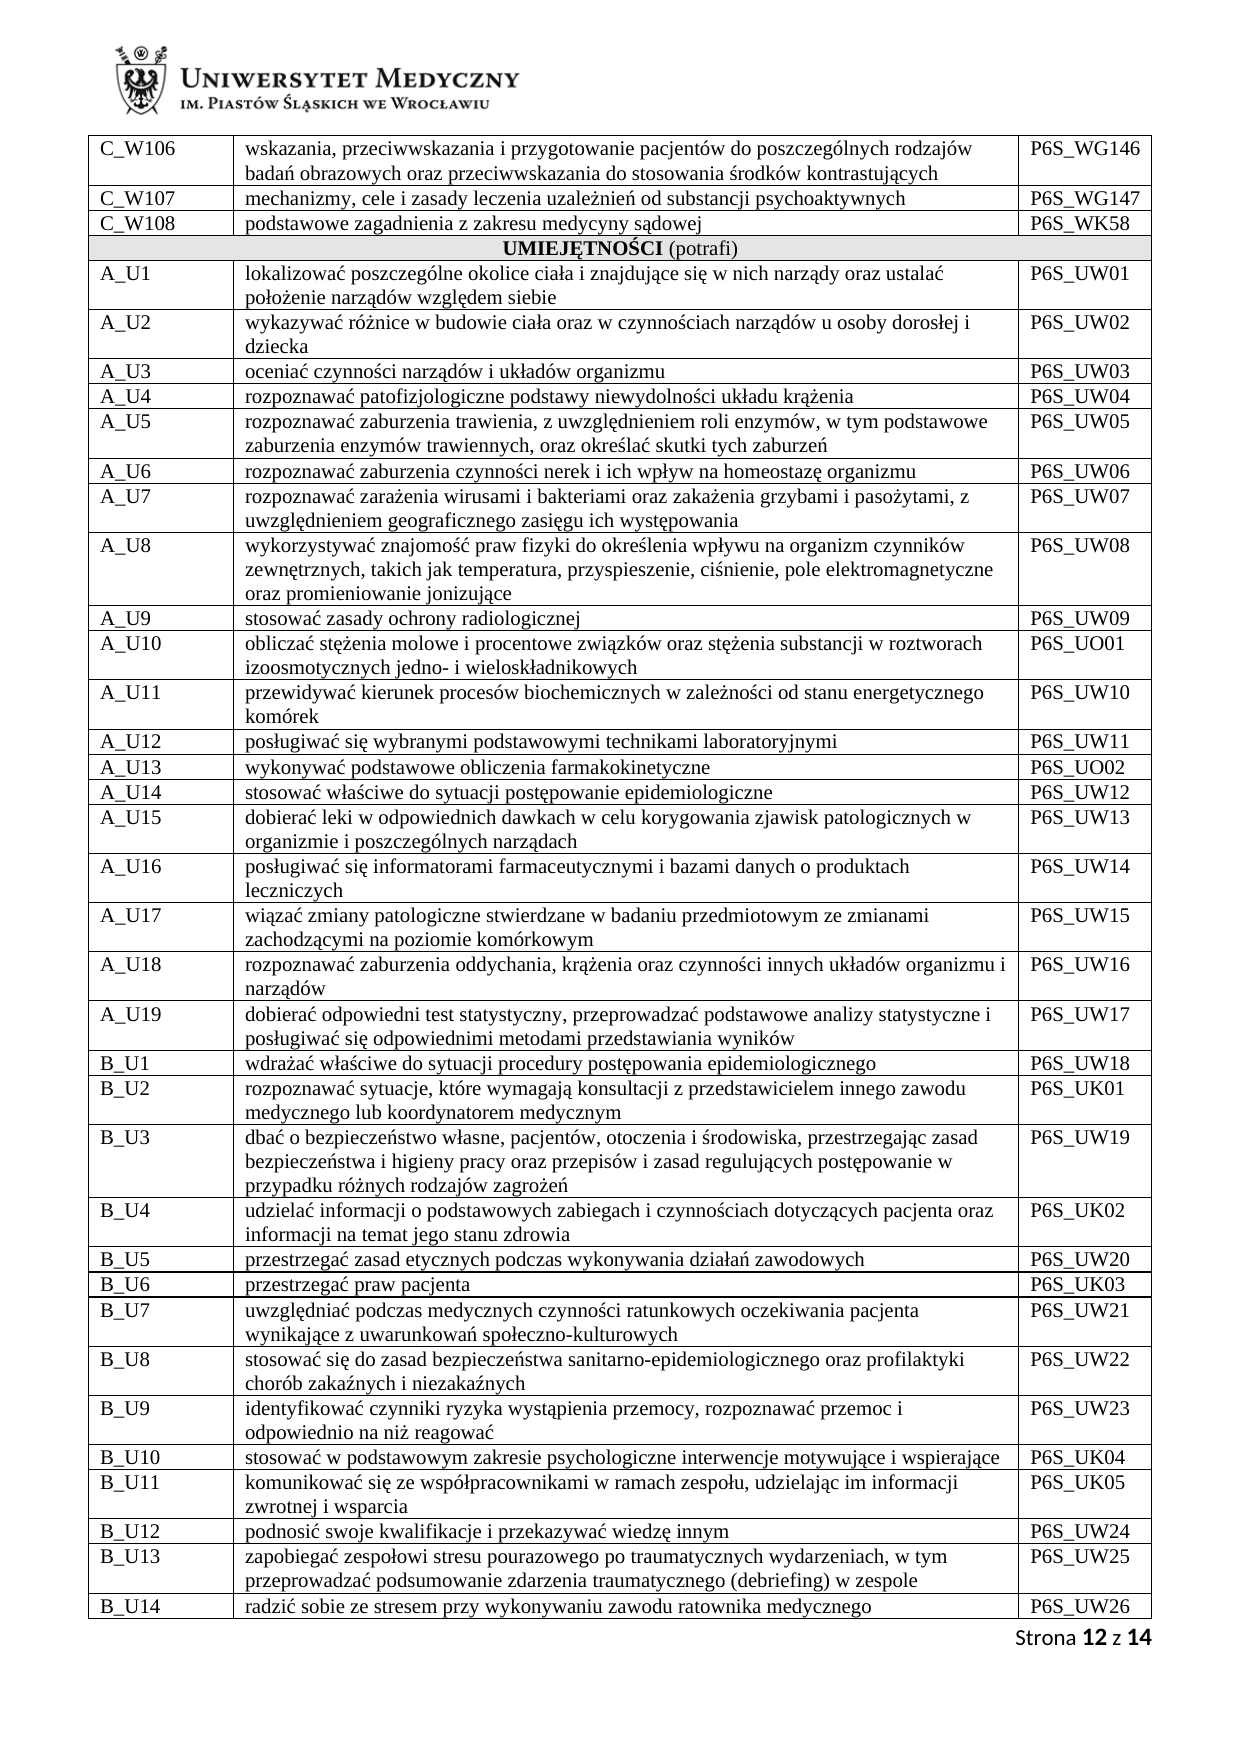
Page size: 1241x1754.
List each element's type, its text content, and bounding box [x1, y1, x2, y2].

table_cell B_U11 [89, 1470, 233, 1518]
table_cell P6S_UW23 [1019, 1396, 1151, 1444]
table_cell B_U4 [89, 1198, 233, 1246]
table_cell A_U18 [89, 952, 233, 1000]
table_cell rozpoznawać zaburzenia oddychania, krążenia oraz czynności innych układów organizmu i narządów [234, 952, 1018, 1000]
table_cell przestrzegać zasad etycznych podczas wykonywania działań zawodowych [234, 1247, 1018, 1271]
table_cell C_W108 [89, 211, 233, 235]
table_cell P6S_UK02 [1019, 1198, 1151, 1246]
table_cell obliczać stężenia molowe i procentowe związków oraz stężenia substancji w roztworach izoosmotycznych jedno- i wieloskładnikowych [234, 631, 1018, 679]
table_cell A_U14 [89, 780, 233, 804]
table_cell rozpoznawać zarażenia wirusami i bakteriami oraz zakażenia grzybami i pasożytami, z uwzględnieniem geograficznego zasięgu ich występowania [234, 484, 1018, 532]
table_cell podnosić swoje kwalifikacje i przekazywać wiedzę innym [234, 1519, 1018, 1543]
table_cell A_U2 [89, 310, 233, 358]
table_cell C_W107 [89, 186, 233, 209]
table_cell rozpoznawać sytuacje, które wymagają konsultacji z przedstawicielem innego zawodu medycznego lub koordynatorem medycznym [234, 1076, 1018, 1124]
table_cell P6S_UW06 [1019, 459, 1151, 483]
table_cell wiązać zmiany patologiczne stwierdzane w badaniu przedmiotowym ze zmianami zachodzącymi na poziomie komórkowym [234, 903, 1018, 951]
table_cell oceniać czynności narządów i układów organizmu [234, 359, 1018, 383]
table_cell A_U11 [89, 680, 233, 728]
table_cell P6S_UW21 [1019, 1298, 1151, 1346]
table_cell P6S_UW19 [1019, 1125, 1151, 1197]
table_cell P6S_UW17 [1019, 1001, 1151, 1049]
table_cell P6S_UW09 [1019, 606, 1151, 630]
table_cell A_U10 [89, 631, 233, 679]
table_cell P6S_UW05 [1019, 409, 1151, 457]
table_cell P6S_UK01 [1019, 1076, 1151, 1124]
table_cell rozpoznawać zaburzenia czynności nerek i ich wpływ na homeostazę organizmu [234, 459, 1018, 483]
table_cell P6S_UW20 [1019, 1247, 1151, 1271]
table_cell B_U14 [89, 1594, 233, 1618]
table_cell P6S_UW26 [1019, 1594, 1151, 1618]
table_cell P6S_UW02 [1019, 310, 1151, 358]
table_cell dobierać odpowiedni test statystyczny, przeprowadzać podstawowe analizy statystyczne i posługiwać się odpowiednimi metodami przedstawiania wyników [234, 1001, 1018, 1049]
table_cell A_U6 [89, 459, 233, 483]
table_cell A_U7 [89, 484, 233, 532]
table_cell przewidywać kierunek procesów biochemicznych w zależności od stanu energetycznego komórek [234, 680, 1018, 728]
table_cell P6S_WG146 [1019, 136, 1151, 184]
table_cell A_U19 [89, 1001, 233, 1049]
table_cell P6S_WK58 [1019, 211, 1151, 235]
picture [87, 18, 546, 142]
table_cell udzielać informacji o podstawowych zabiegach i czynnościach dotyczących pacjenta oraz informacji na temat jego stanu zdrowia [234, 1198, 1018, 1246]
table_cell B_U5 [89, 1247, 233, 1271]
table_cell A_U3 [89, 359, 233, 383]
table_cell P6S_UW14 [1019, 854, 1151, 902]
table_cell wykorzystywać znajomość praw fizyki do określenia wpływu na organizm czynników zewnętrznych, takich jak temperatura, przyspieszenie, ciśnienie, pole elektromagnetyczne oraz promieniowanie jonizujące [234, 533, 1018, 605]
table_cell P6S_UW18 [1019, 1051, 1151, 1075]
table_cell UMIEJĘTNOŚCI (potrafi) [89, 236, 1151, 260]
table_cell B_U6 [89, 1273, 233, 1296]
table_cell P6S_UW22 [1019, 1347, 1151, 1395]
table_cell B_U1 [89, 1051, 233, 1075]
table_cell zapobiegać zespołowi stresu pourazowego po traumatycznych wydarzeniach, w tym przeprowadzać podsumowanie zdarzenia traumatycznego (debriefing) w zespole [234, 1544, 1018, 1592]
table_cell A_U8 [89, 533, 233, 605]
table_cell posługiwać się wybranymi podstawowymi technikami laboratoryjnymi [234, 730, 1018, 753]
table_cell wskazania, przeciwwskazania i przygotowanie pacjentów do poszczególnych rodzajów badań obrazowych oraz przeciwwskazania do stosowania środków kontrastujących [234, 136, 1018, 184]
table_cell identyfikować czynniki ryzyka wystąpienia przemocy, rozpoznawać przemoc i odpowiednio na niż reagować [234, 1396, 1018, 1444]
table_cell P6S_UW01 [1019, 261, 1151, 309]
table_cell A_U4 [89, 384, 233, 408]
table_cell stosować w podstawowym zakresie psychologiczne interwencje motywujące i wspierające [234, 1445, 1018, 1469]
table_cell wykazywać różnice w budowie ciała oraz w czynnościach narządów u osoby dorosłej i dziecka [234, 310, 1018, 358]
table_cell stosować się do zasad bezpieczeństwa sanitarno-epidemiologicznego oraz profilaktyki chorób zakaźnych i niezakaźnych [234, 1347, 1018, 1395]
table_cell przestrzegać praw pacjenta [234, 1273, 1018, 1296]
table_cell stosować właściwe do sytuacji postępowanie epidemiologiczne [234, 780, 1018, 804]
table_cell mechanizmy, cele i zasady leczenia uzależnień od substancji psychoaktywnych [234, 186, 1018, 209]
table_cell wdrażać właściwe do sytuacji procedury postępowania epidemiologicznego [234, 1051, 1018, 1075]
table_cell P6S_WG147 [1019, 186, 1151, 209]
table_cell P6S_UW10 [1019, 680, 1151, 728]
table_cell dbać o bezpieczeństwo własne, pacjentów, otoczenia i środowiska, przestrzegając zasad bezpieczeństwa i higieny pracy oraz przepisów i zasad regulujących postępowanie w przypadku różnych rodzajów zagrożeń [234, 1125, 1018, 1197]
table_cell P6S_UW16 [1019, 952, 1151, 1000]
table_cell dobierać leki w odpowiednich dawkach w celu korygowania zjawisk patologicznych w organizmie i poszczególnych narządach [234, 805, 1018, 853]
table_cell A_U9 [89, 606, 233, 630]
table_cell P6S_UK03 [1019, 1273, 1151, 1296]
table_cell A_U13 [89, 755, 233, 779]
table_cell B_U7 [89, 1298, 233, 1346]
table_cell B_U10 [89, 1445, 233, 1469]
table_cell B_U9 [89, 1396, 233, 1444]
table_cell posługiwać się informatorami farmaceutycznymi i bazami danych o produktach leczniczych [234, 854, 1018, 902]
table_cell P6S_UW08 [1019, 533, 1151, 605]
table_cell komunikować się ze współpracownikami w ramach zespołu, udzielając im informacji zwrotnej i wsparcia [234, 1470, 1018, 1518]
table_cell B_U13 [89, 1544, 233, 1592]
table_cell A_U17 [89, 903, 233, 951]
table_cell P6S_UW03 [1019, 359, 1151, 383]
table_cell A_U15 [89, 805, 233, 853]
table_cell A_U16 [89, 854, 233, 902]
table_cell B_U2 [89, 1076, 233, 1124]
table_cell P6S_UO01 [1019, 631, 1151, 679]
table_cell radzić sobie ze stresem przy wykonywaniu zawodu ratownika medycznego [234, 1594, 1018, 1618]
table_cell rozpoznawać zaburzenia trawienia, z uwzględnieniem roli enzymów, w tym podstawowe zaburzenia enzymów trawiennych, oraz określać skutki tych zaburzeń [234, 409, 1018, 457]
table_cell P6S_UK04 [1019, 1445, 1151, 1469]
table_cell P6S_UW13 [1019, 805, 1151, 853]
table_cell C_W106 [89, 136, 233, 184]
table_cell P6S_UW25 [1019, 1544, 1151, 1592]
table_cell rozpoznawać patofizjologiczne podstawy niewydolności układu krążenia [234, 384, 1018, 408]
table_cell wykonywać podstawowe obliczenia farmakokinetyczne [234, 755, 1018, 779]
table_cell A_U1 [89, 261, 233, 309]
table_cell stosować zasady ochrony radiologicznej [234, 606, 1018, 630]
table_cell A_U12 [89, 730, 233, 753]
table_cell P6S_UW12 [1019, 780, 1151, 804]
table_cell lokalizować poszczególne okolice ciała i znajdujące się w nich narządy oraz ustalać położenie narządów względem siebie [234, 261, 1018, 309]
table_cell P6S_UW11 [1019, 730, 1151, 753]
table_cell P6S_UK05 [1019, 1470, 1151, 1518]
table_cell B_U12 [89, 1519, 233, 1543]
table_cell uwzględniać podczas medycznych czynności ratunkowych oczekiwania pacjenta wynikające z uwarunkowań społeczno-kulturowych [234, 1298, 1018, 1346]
table_cell B_U8 [89, 1347, 233, 1395]
table_cell podstawowe zagadnienia z zakresu medycyny sądowej [234, 211, 1018, 235]
table_cell P6S_UW24 [1019, 1519, 1151, 1543]
table_cell B_U3 [89, 1125, 233, 1197]
table_cell P6S_UW04 [1019, 384, 1151, 408]
table_cell P6S_UW07 [1019, 484, 1151, 532]
table_cell P6S_UW15 [1019, 903, 1151, 951]
table_cell P6S_UO02 [1019, 755, 1151, 779]
table_cell A_U5 [89, 409, 233, 457]
